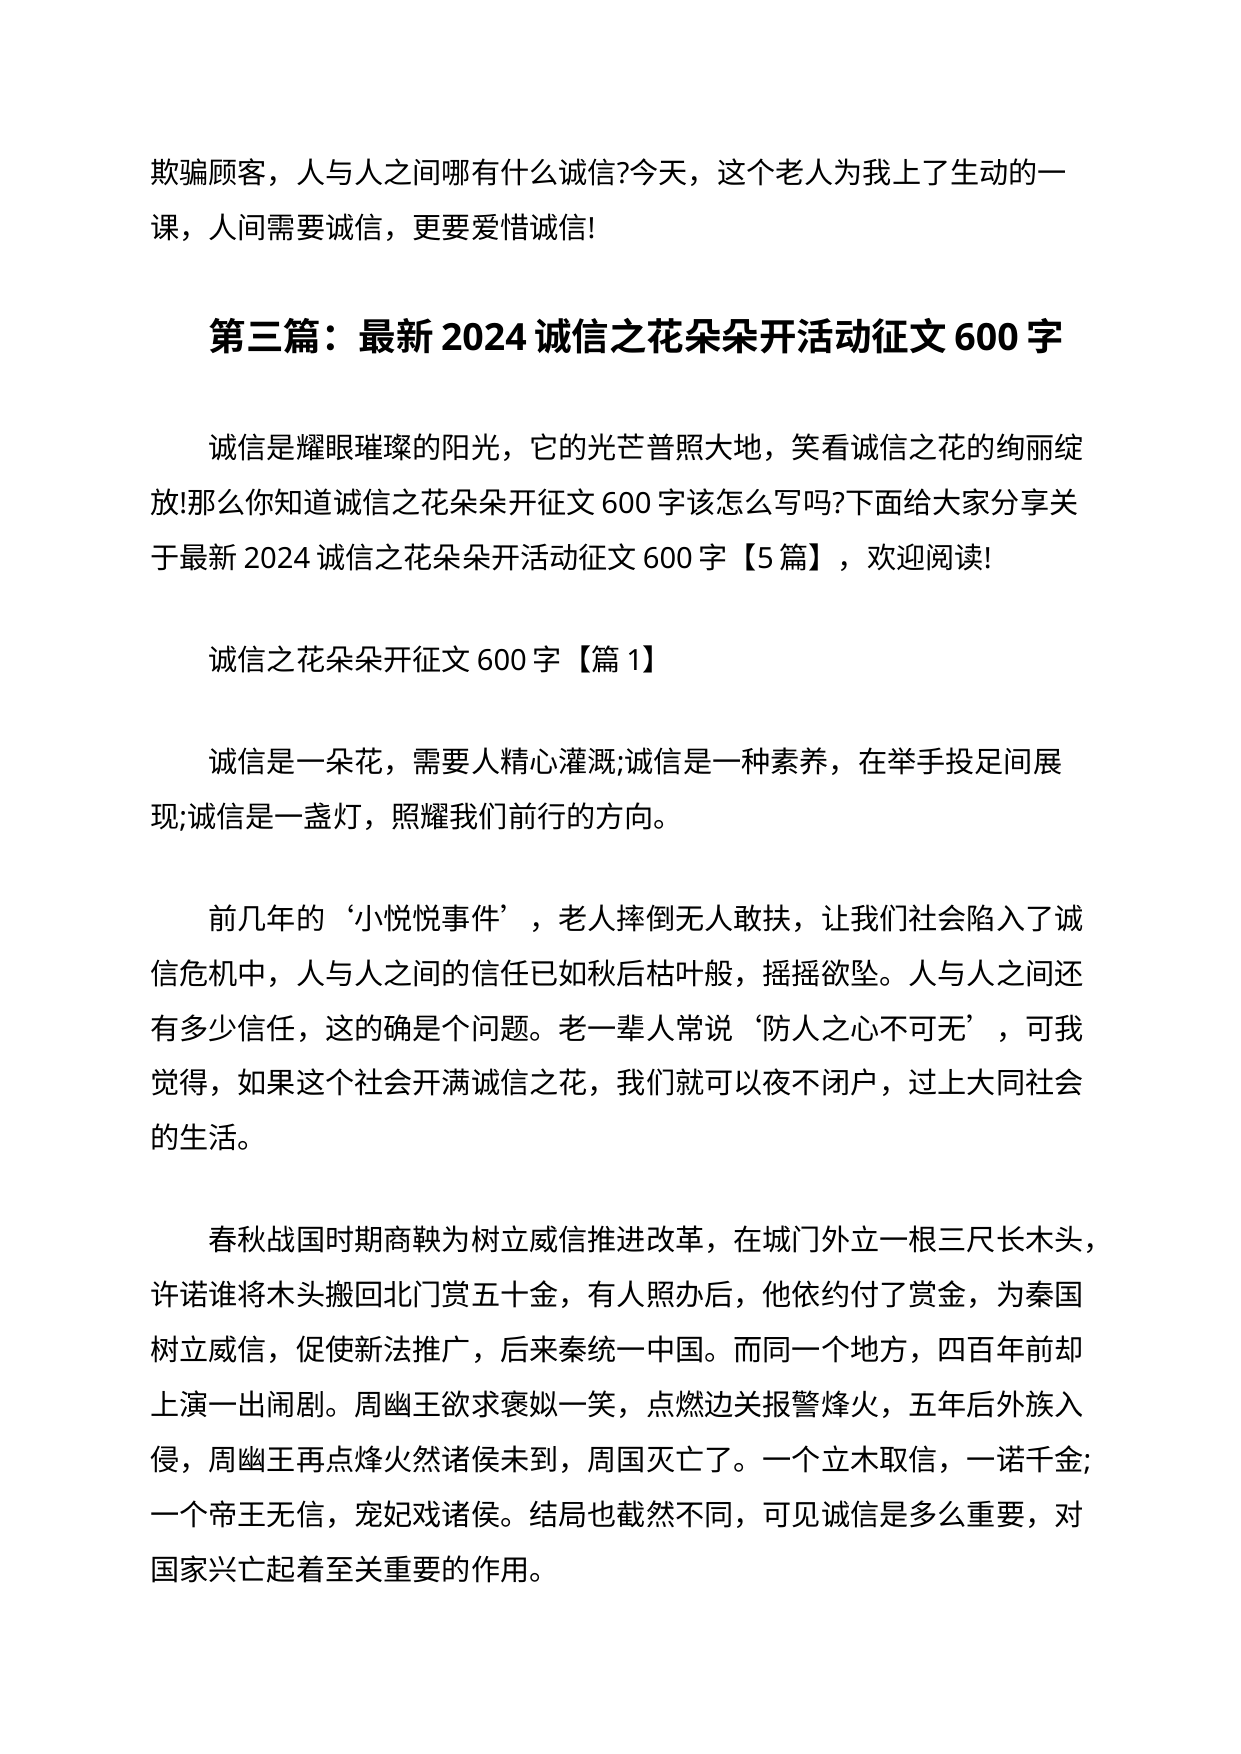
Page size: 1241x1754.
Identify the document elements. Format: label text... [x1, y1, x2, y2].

text 诚信之花朵朵开征文600字【篇1】 [150, 636, 1090, 679]
text 前几年的‘小悦悦事件’，老人摔倒无人敢扶，让我们社会陷入了诚信危机中，人与人之间的信任已如秋后枯叶般，摇摇欲坠。人与人之间还有多少信任，这的确是个问题。老一辈人常说‘防人之心不可无’，可我觉得，如果这个社会开满诚信之花，我们就可以夜不闭户，过上大同社会的生活。 [150, 895, 1090, 1157]
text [150, 150, 1090, 247]
text 诚信是耀眼璀璨的阳光，它的光芒普照大地，笑看诚信之花的绚丽绽放!那么你知道诚信之花朵朵开征文600字该怎么写吗?下面给大家分享关于最新2024诚信之花朵朵开活动征文600字【5篇】，欢迎阅读! [150, 424, 1090, 577]
text 诚信是一朵花，需要人精心灌溉;诚信是一种素养，在举手投足间展现;诚信是一盏灯，照耀我们前行的方向。 [150, 738, 1090, 836]
text 第三篇：最新2024诚信之花朵朵开活动征文600字 [150, 307, 1090, 361]
text 春秋战国时期商鞅为树立威信推进改革，在城门外立一根三尺长木头，许诺谁将木头搬回北门赏五十金，有人照办后，他依约付了赏金，为秦国树立威信，促使新法推广，后来秦统一中国。而同一个地方，四百年前却上演一出闹剧。周幽王欲求褒姒一笑，点燃边关报警烽火，五年后外族入侵，周幽王再点烽火然诸侯未到，周国灭亡了。一个立木取信，一诺千金;一个帝王无信，宠妃戏诸侯。结局也截然不同，可见诚信是多么重要，对国家兴亡起着至关重要的作用。 [150, 1217, 1090, 1588]
